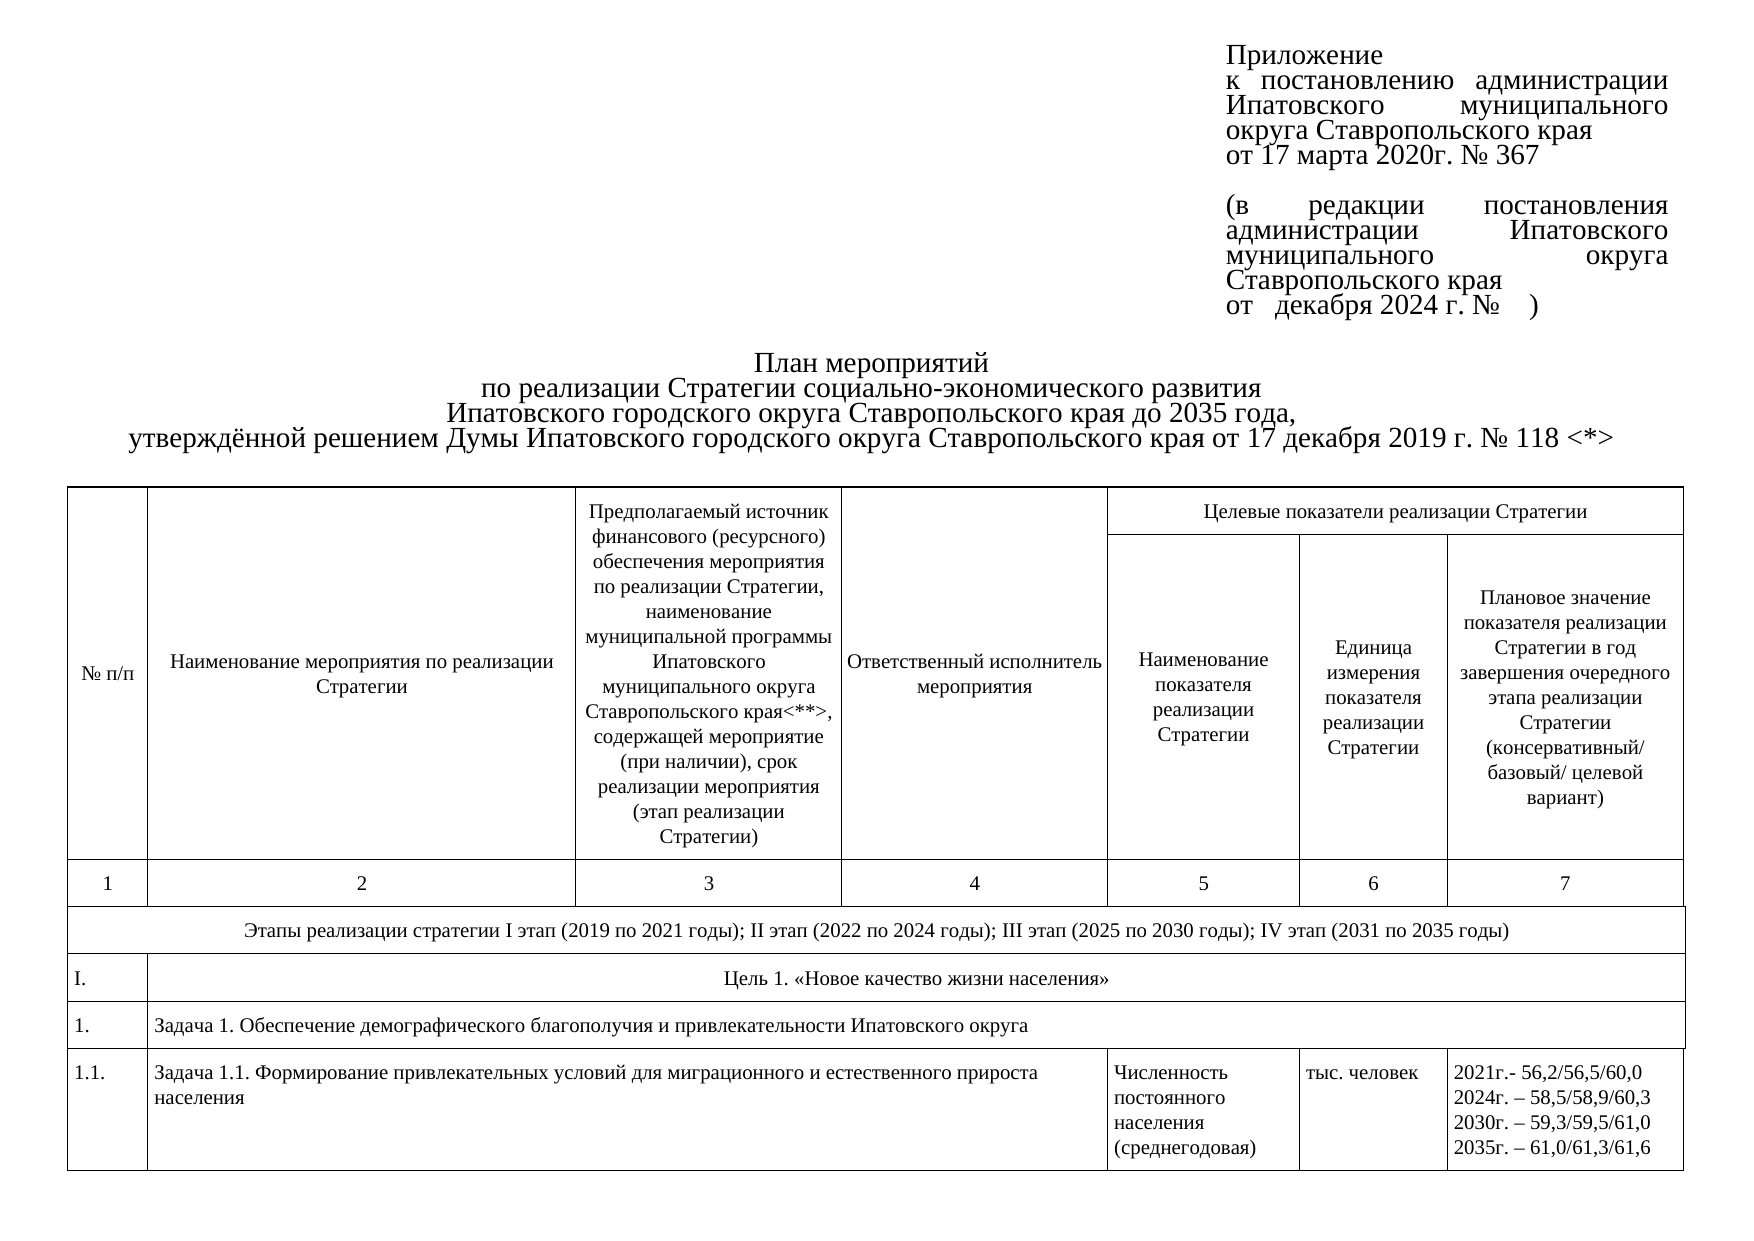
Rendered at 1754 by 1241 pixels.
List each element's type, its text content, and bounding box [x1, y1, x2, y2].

text к постановлению администрации Ипатовского муниципального округа Ставропольского края [1226, 69, 1668, 144]
table_cell тыс. человек [1300, 1049, 1447, 1170]
table_cell Наименование показателя реализации Стратегии [1108, 535, 1299, 859]
table_cell 3 [576, 860, 841, 906]
table_cell 5 [1108, 860, 1299, 906]
text Ипатовского городского округа Ставропольского края до 2035 года, [74, 403, 1668, 428]
table_cell 1 [68, 860, 147, 906]
table_cell Единица измерения показателя реализации Стратегии [1300, 535, 1447, 859]
table_cell I. [68, 954, 147, 1001]
table_cell Цель 1. «Новое качество жизни населения» [148, 954, 1685, 1001]
text Приложение [1226, 44, 1668, 69]
table_cell Этапы реализации стратегии I этап (2019 по 2021 годы); II этап (2022 по 2024 годы); III этап (2025 по 2030 годы); IV этап (2031 по 2035 годы) [68, 907, 1685, 953]
table_cell Плановое значение показателя реализации Стратегии в год завершения очередного этапа реализации Стратегии (консервативный/ базовый/ целевой вариант) [1448, 535, 1683, 859]
text План мероприятий [74, 353, 1668, 378]
text по реализации Стратегии социально-экономического развития [74, 378, 1668, 403]
table_cell 6 [1300, 860, 1447, 906]
table_header Наименование мероприятия по реализации Стратегии [148, 488, 575, 859]
table_header Целевые показатели реализации Стратегии [1108, 488, 1683, 534]
text утверждённой решением Думы Ипатовского городского округа Ставропольского края от 17 декабря . № 118 <*> [74, 428, 453, 453]
table_header № п/п [68, 488, 147, 859]
table_cell 1. [68, 1002, 147, 1048]
text утверждённой решением Думы Ипатовского городского округа Ставропольского края от 17 декабря . № 118 <*> [463, 428, 1668, 453]
table_cell Задача 1.1. Формирование привлекательных условий для миграционного и естественного прироста населения [148, 1049, 1107, 1170]
table_cell 1.1. [68, 1049, 147, 1170]
table_cell Численность постоянного населения (среднегодовая) [1108, 1049, 1299, 1170]
table_header Ответственный исполнитель мероприятия [842, 488, 1107, 859]
table_cell 7 [1448, 860, 1683, 906]
table_cell 2021г.- 56,2/56,5/60,0 2024г. – 58,5/58,9/60,3 2030г. – 59,3/59,5/61,0 2035г. – 61,0/61,3/61,6 [1448, 1049, 1683, 1170]
text от 17 марта 2020г. № 367 [1226, 144, 1668, 169]
table_header Предполагаемый источник финансового (ресурсного) обеспечения мероприятия по реализации Стратегии, наименование муниципальной программы Ипатовского муниципального округа Ставропольского края<**>, содержащей мероприятие (при наличии), срок реализации мероприятия (этап реализации Стратегии) [576, 488, 841, 859]
text (в редакции постановления администрации Ипатовского муниципального округа Ставропольского края [1226, 194, 1668, 294]
table_cell Задача 1. Обеспечение демографического благополучия и привлекательности Ипатовского округа [148, 1002, 1685, 1048]
text от декабря 2024 г. № ) [1226, 294, 1668, 319]
table_cell 4 [842, 860, 1107, 906]
table_cell 2 [148, 860, 575, 906]
